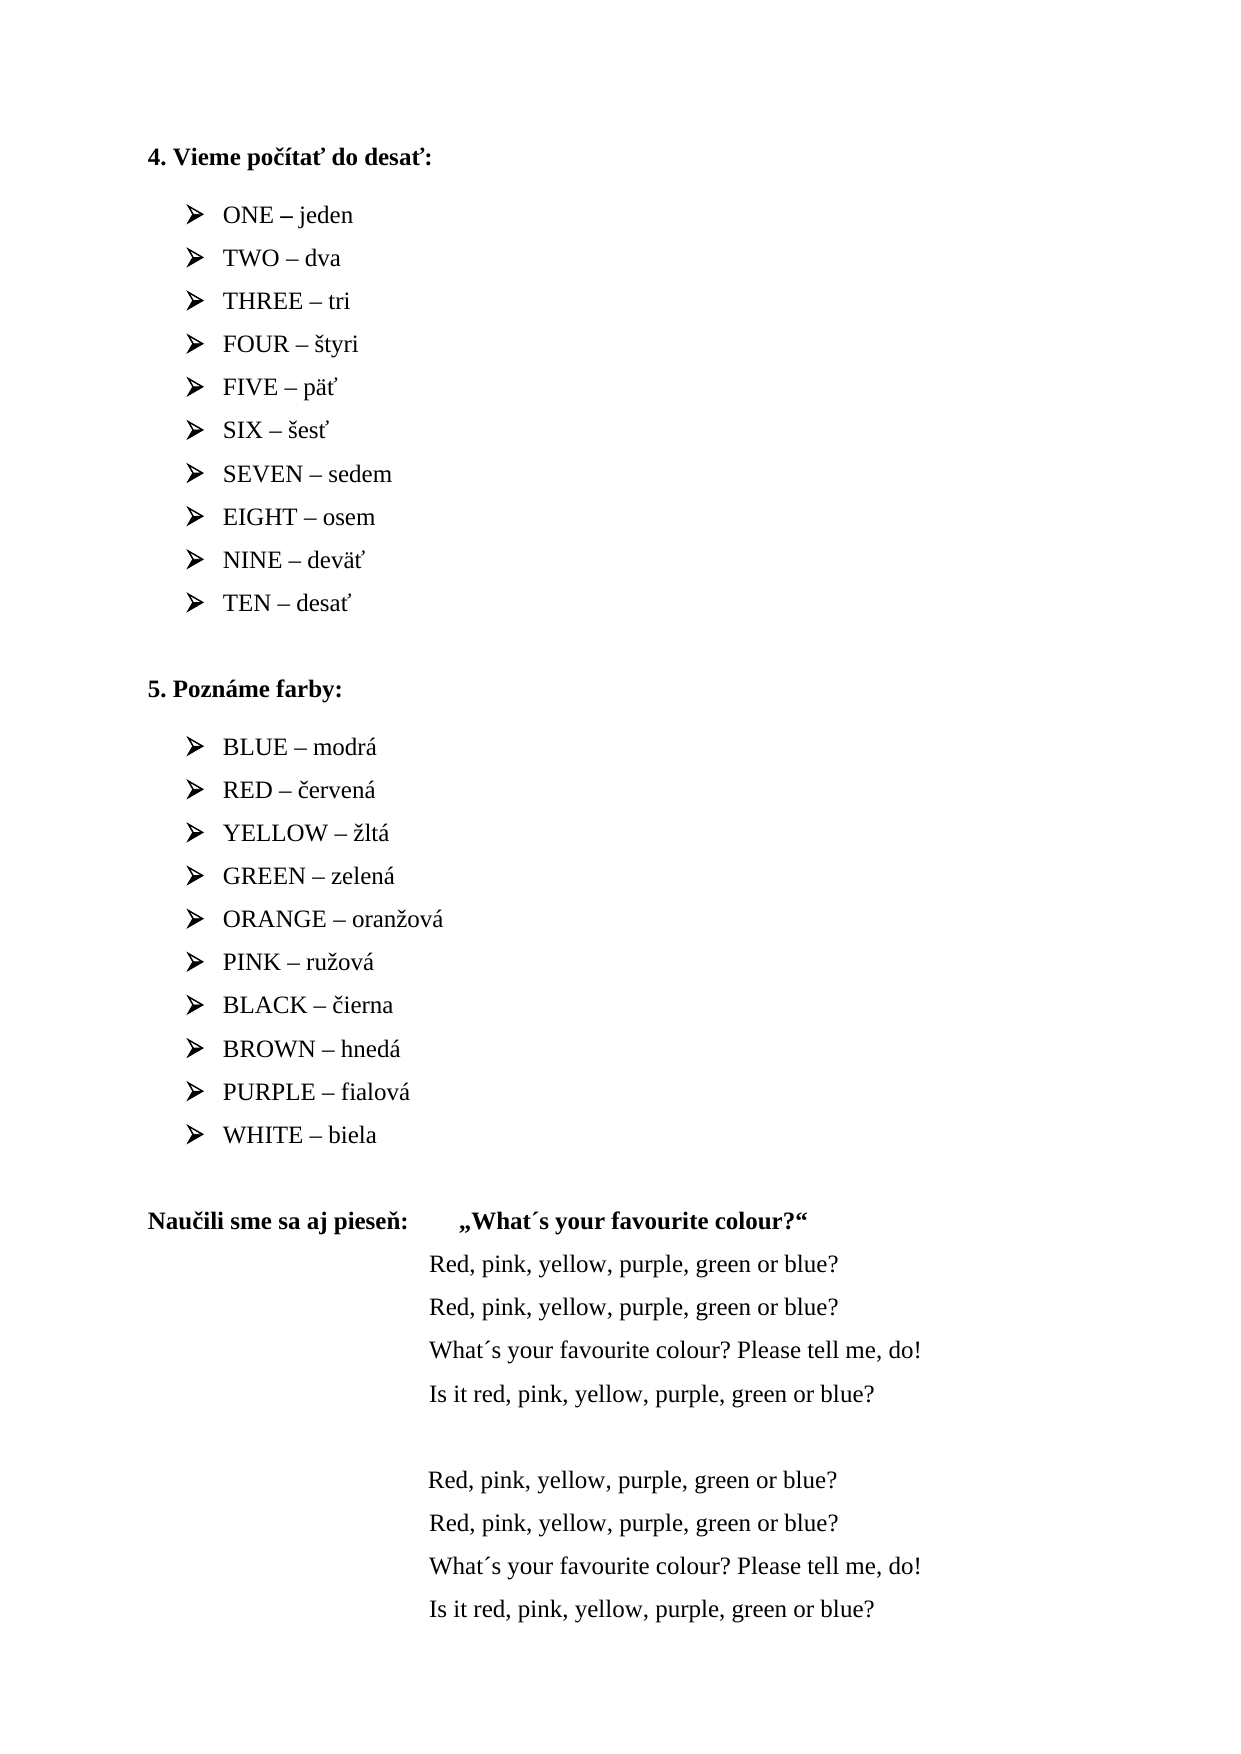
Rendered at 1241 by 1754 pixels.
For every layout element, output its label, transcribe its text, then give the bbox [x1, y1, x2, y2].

list FOUR – štyri [185, 329, 1144, 358]
list BLACK – čierna [185, 991, 1144, 1019]
list BROWN – hnedá [185, 1034, 1144, 1062]
list BLUE – modrá [185, 732, 1144, 761]
text What´s your favourite colour? Please tell me, do! [148, 1336, 1144, 1364]
text Red, pink, yellow, purple, green or blue? [148, 1292, 1144, 1321]
list PINK – ružová [185, 947, 1144, 976]
text 4. Vieme počítať do desať: [148, 142, 1144, 171]
list YELLOW – žltá [185, 818, 1144, 847]
list TWO – dva [185, 243, 1144, 272]
text Is it red, pink, yellow, purple, green or blue? [148, 1594, 1144, 1623]
list SEVEN – sedem [185, 459, 1144, 487]
list SIX – šesť [185, 416, 1144, 444]
list FIVE – päť [185, 372, 1144, 401]
list WHITE – biela [185, 1120, 1144, 1149]
list NINE – deväť [185, 545, 1144, 574]
text Red, pink, yellow, purple, green or blue? [148, 1508, 1144, 1537]
text Red, pink, yellow, purple, green or blue? [148, 1249, 1144, 1278]
list THREE – tri [185, 286, 1144, 315]
list RED – červená [185, 775, 1144, 804]
text Is it red, pink, yellow, purple, green or blue? [148, 1379, 1144, 1407]
list PURPLE – fialová [185, 1077, 1144, 1106]
text 5. Poznáme farby: [148, 674, 1144, 703]
text Red, pink, yellow, purple, green or blue? [148, 1465, 1144, 1494]
list GREEN – zelená [185, 861, 1144, 890]
list ORANGE – oranžová [185, 904, 1144, 933]
text Naučili sme sa aj pieseň: „What´s your favourite colour?“ [148, 1206, 1144, 1235]
list EIGHT – osem [185, 502, 1144, 531]
text What´s your favourite colour? Please tell me, do! [148, 1551, 1144, 1580]
list ONE – jeden [185, 200, 1144, 229]
list TEN – desať [185, 588, 1144, 617]
